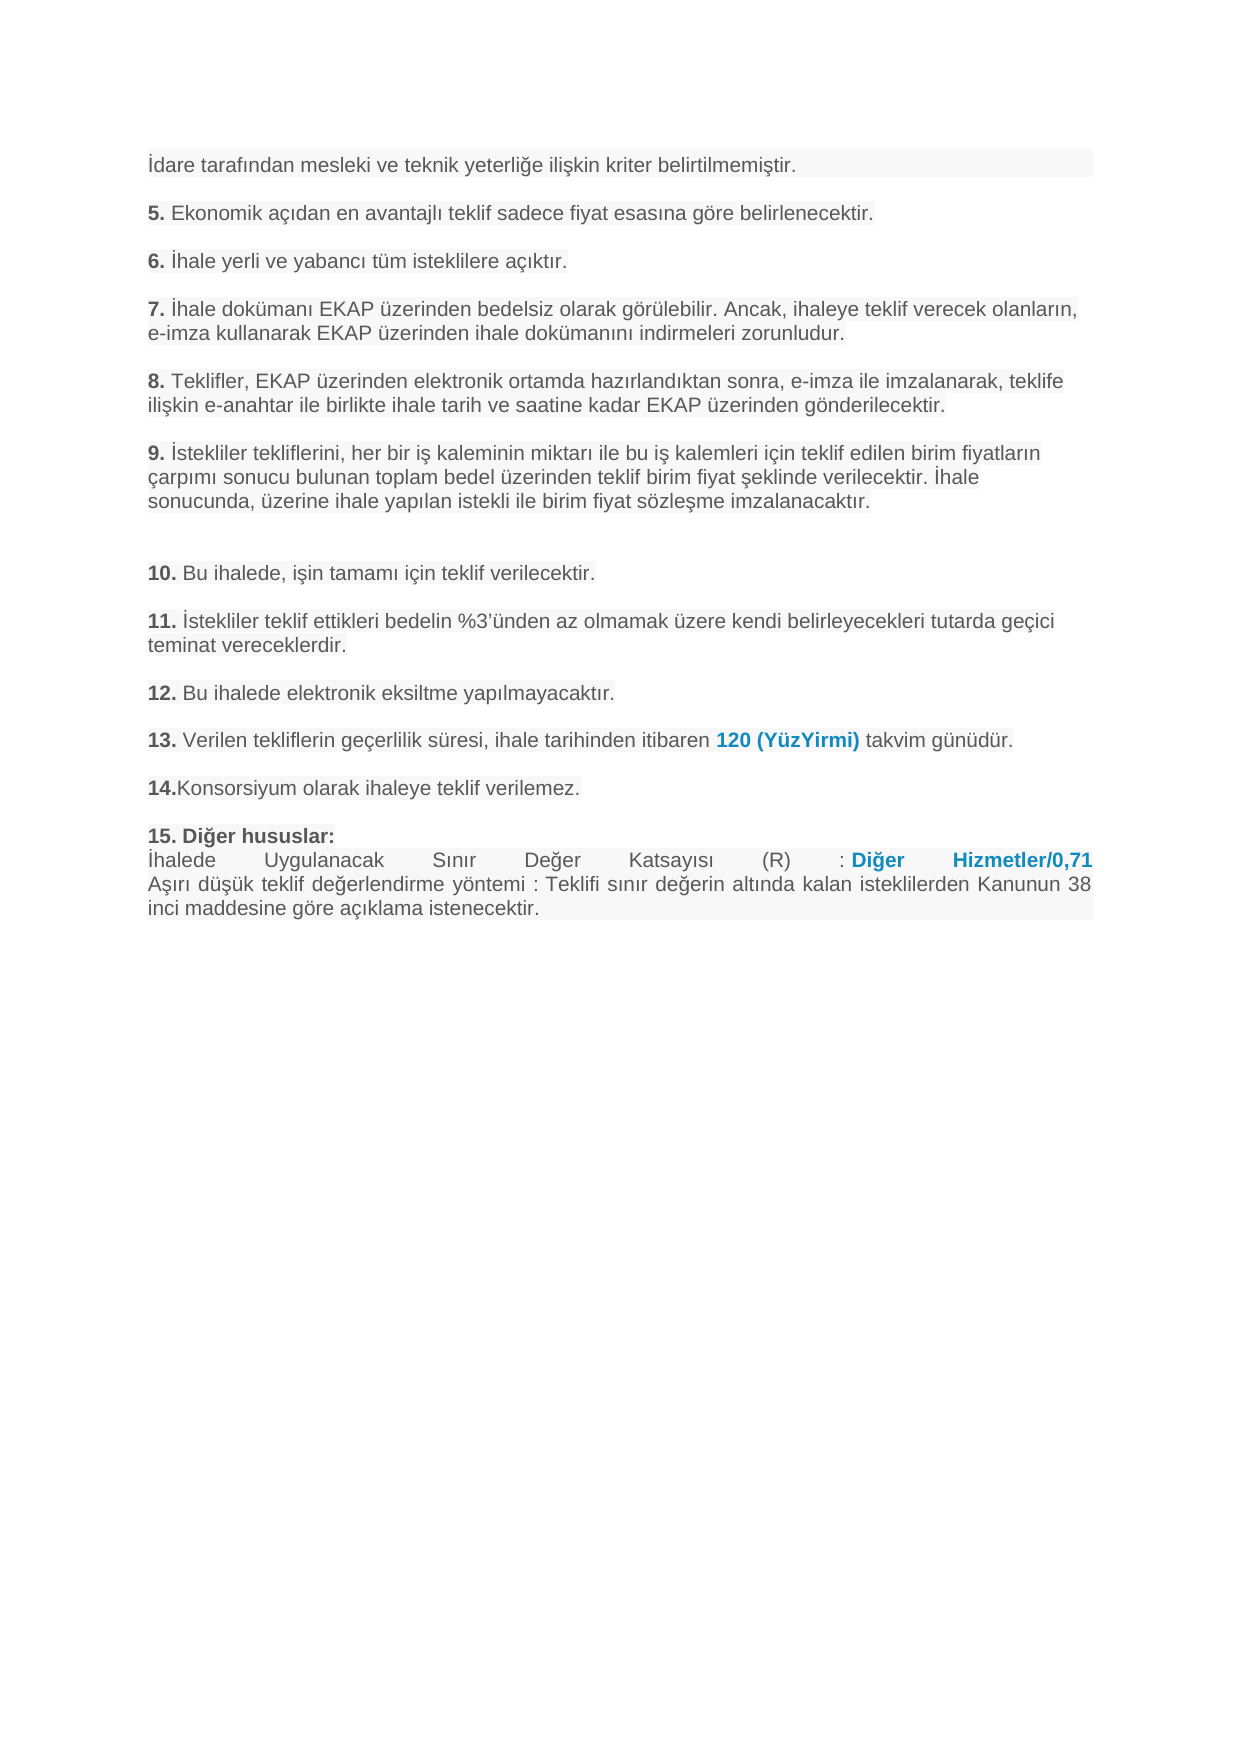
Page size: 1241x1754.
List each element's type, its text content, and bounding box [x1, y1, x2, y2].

table_cell İdare tarafından mesleki ve teknik yeterliğe ilişkin kriter belirtilmemiştir. [148, 148, 1093, 177]
text İhalede Uygulanacak Sınır Değer Katsayısı (R) : Diğer Hizmetler/0,71 Aşırı düşük teklif değerlendirme yöntemi : Teklifi sınır değerin altında kalan isteklilerden Kanunun 38 inci maddesine göre açıklama istenecektir. [148, 848, 1093, 920]
text 5. Ekonomik açıdan en avantajlı teklif sadece fiyat esasına göre belirlenecektir. 6. İhale yerli ve yabancı tüm isteklilere açıktır. 7. İhale dokümanı EKAP üzerinden bedelsiz olarak görülebilir. Ancak, ihaleye teklif verecek olanların, e-imza kullanarak EKAP üzerinden ihale dokümanını indirmeleri zorunludur. 8. Teklifler, EKAP üzerinden elektronik ortamda hazırlandıktan sonra, e-imza ile imzalanarak, teklife ilişkin e-anahtar ile birlikte ihale tarih ve saatine kadar EKAP üzerinden gönderilecektir. 9. İstekliler tekliflerini, her bir iş kaleminin miktarı ile bu iş kalemleri için teklif edilen birim fiyatların çarpımı sonucu bulunan toplam bedel üzerinden teklif birim fiyat şeklinde verilecektir. İhale sonucunda, üzerine ihale yapılan istekli ile birim fiyat sözleşme imzalanacaktır. 10. Bu ihalede, işin tamamı için teklif verilecektir. 11. İstekliler teklif ettikleri bedelin %3’ünden az olmamak üzere kendi belirleyecekleri tutarda geçici teminat vereceklerdir. 12. Bu ihalede elektronik eksiltme yapılmayacaktır. 13. Verilen tekliflerin geçerlilik süresi, ihale tarihinden itibaren 120 (YüzYirmi) takvim günüdür. 14.Konsorsiyum olarak ihaleye teklif verilemez. 15. Diğer hususlar: [148, 177, 1093, 848]
